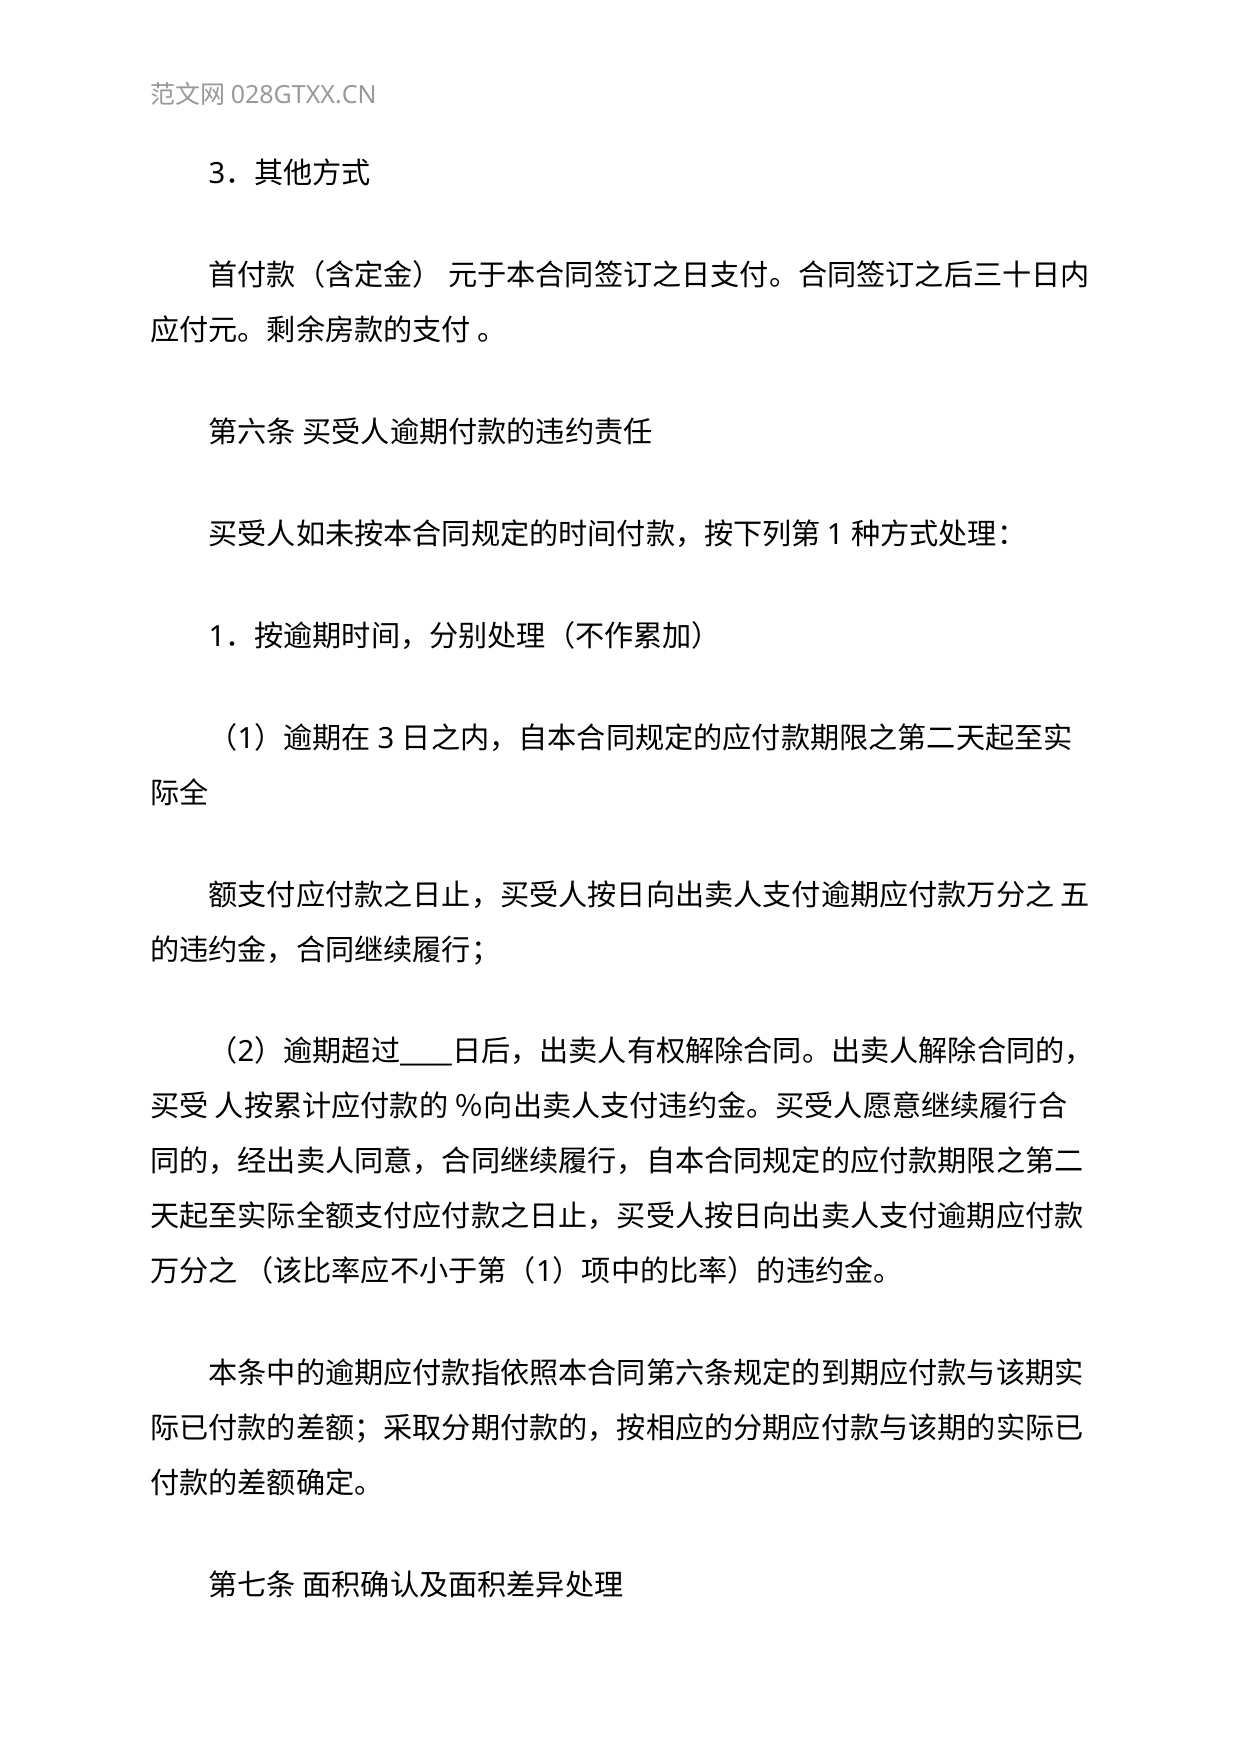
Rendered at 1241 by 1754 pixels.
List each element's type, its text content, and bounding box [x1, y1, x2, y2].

text 3．其他方式 [150, 150, 1090, 192]
text 第七条 面积确认及面积差异处理 [150, 1561, 1090, 1603]
text （1）逾期在 3 日之内，自本合同规定的应付款期限之第二天起至实际全 [150, 714, 1090, 812]
text 首付款（含定金） 元于本合同签订之日支付。合同签订之后三十日内应付元。剩余房款的支付 。 [150, 252, 1090, 349]
text 买受人如未按本合同规定的时间付款，按下列第1 种方式处理： [150, 510, 1090, 553]
text 1．按逾期时间，分别处理（不作累加） [150, 612, 1090, 655]
text 第六条 买受人逾期付款的违约责任 [150, 409, 1090, 451]
text 额支付应付款之日止，买受人按日向出卖人支付逾期应付款万分之 五的违约金，合同继续履行； [150, 871, 1090, 968]
text 本条中的逾期应付款指依照本合同第六条规定的到期应付款与该期实际已付款的差额；采取分期付款的，按相应的分期应付款与该期的实际已付款的差额确定。 [150, 1349, 1090, 1502]
text （2）逾期超过____日后，出卖人有权解除合同。出卖人解除合同的，买受 人按累计应付款的 ％向出卖人支付违约金。买受人愿意继续履行合同的，经出卖人同意，合同继续履行，自本合同规定的应付款期限之第二天起至实际全额支付应付款之日止，买受人按日向出卖人支付逾期应付款万分之 （该比率应不小于第（1）项中的比率）的违约金。 [150, 1028, 1090, 1290]
